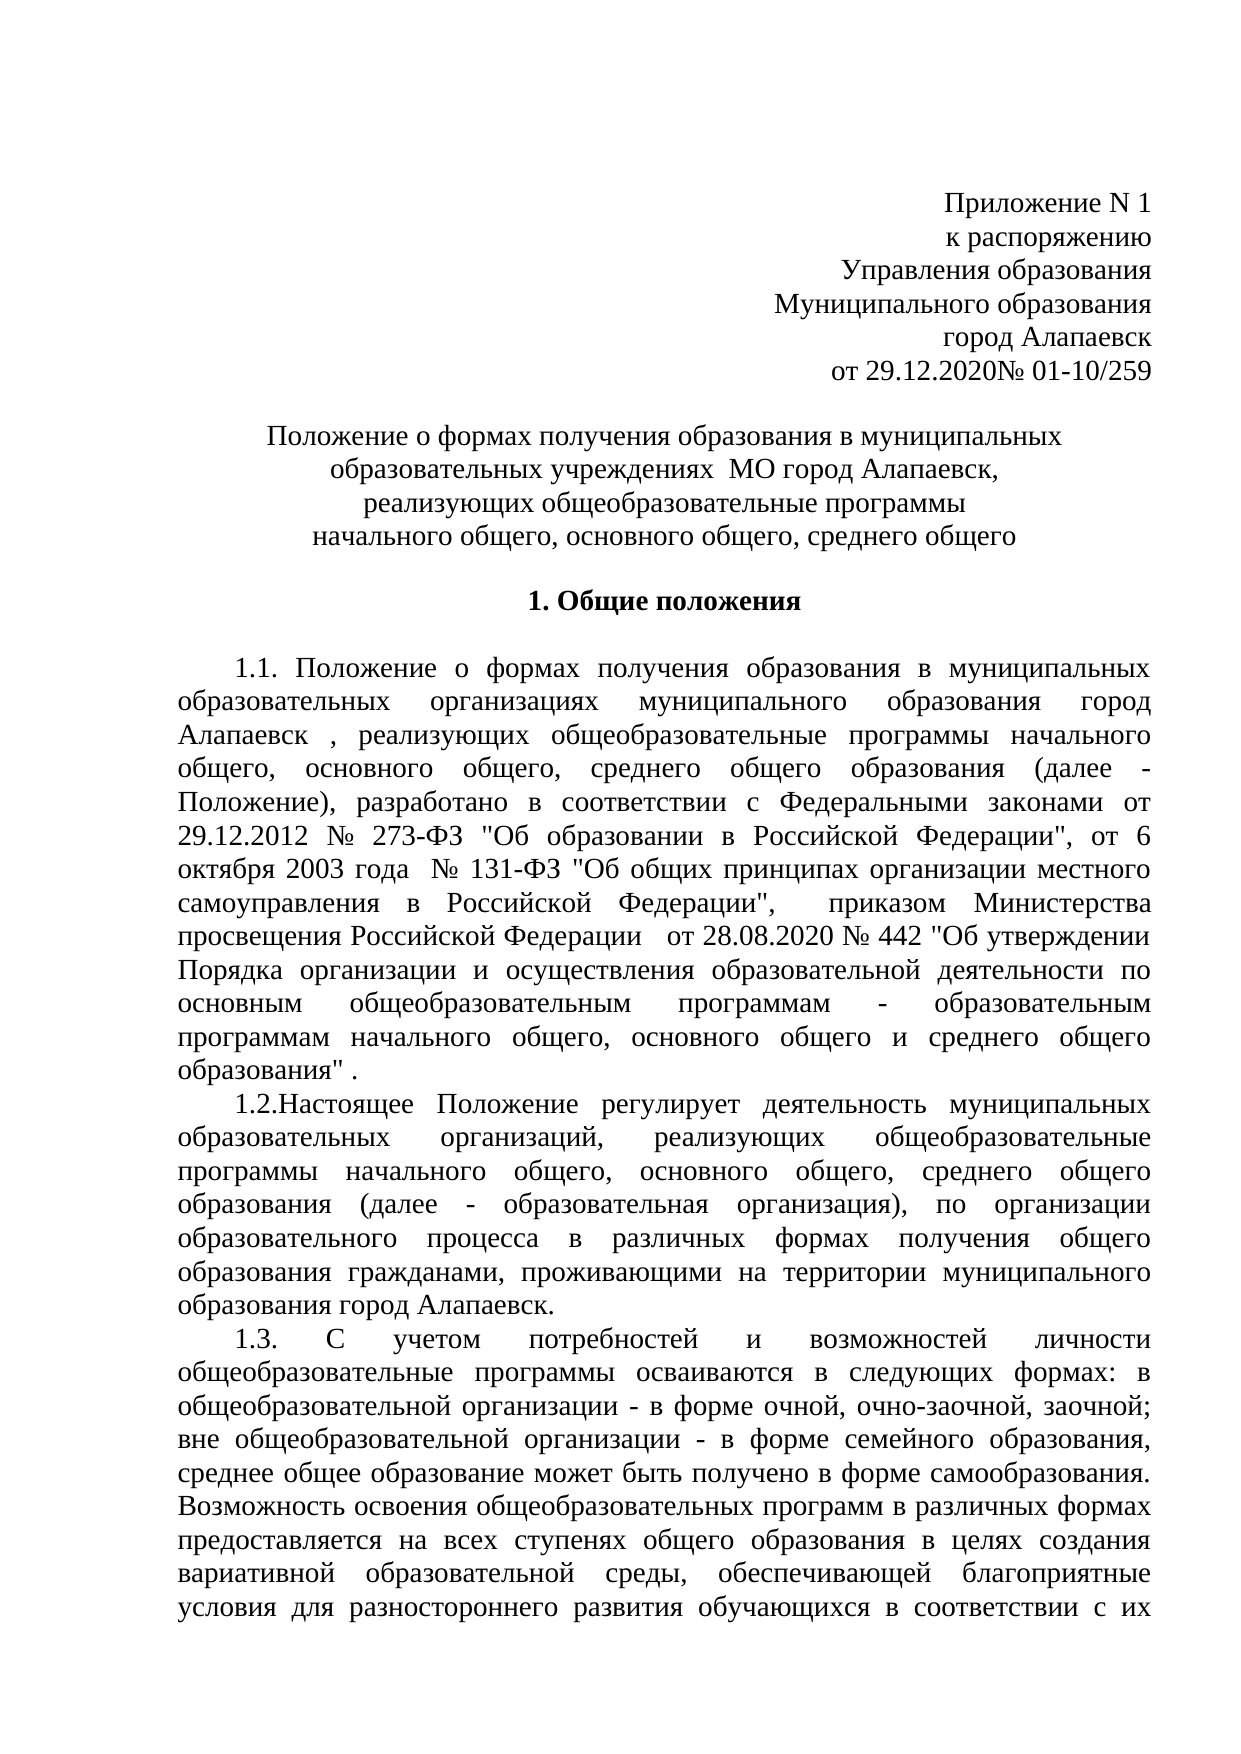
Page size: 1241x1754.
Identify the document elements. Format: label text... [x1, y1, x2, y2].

text Муниципального образования [177, 286, 1152, 319]
text Управления образования [177, 252, 1152, 286]
text Приложение N 1 [177, 185, 1152, 219]
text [177, 1321, 1152, 1623]
text 1.1. Положение о формах получения образования в муниципальных образовательных организациях муниципального образования город Алапаевск , реализующих общеобразовательные программы начального общего, основного общего, среднего общего образования (далее - Положение), разработано в соответствии с Федеральными законами от 29.12.2012 № 273-ФЗ "Об образовании в Российской Федерации", от 6 октября 2003 года № 131-ФЗ "Об общих принципах организации местного самоуправления в Российской Федерации", приказом Министерства просвещения Российской Федерации от 28.08.2020 № 442 "Об утверждении Порядка организации и осуществления образовательной деятельности по основным общеобразовательным программам - образовательным программам начального общего, основного общего и среднего общего образования" . [177, 650, 1152, 1086]
text 1. Общие положения [177, 583, 1152, 616]
text Положение о формах получения образования в муниципальных [177, 418, 1152, 451]
text реализующих общеобразовательные программы [177, 485, 1152, 518]
text образовательных учреждениях МО город Алапаевск, [177, 451, 1152, 485]
text от 29.12.2020№ 01-10/259 [177, 353, 1152, 386]
text к распоряжению [177, 219, 1152, 252]
text 1.2.Настоящее Положение регулирует деятельность муниципальных образовательных организаций, реализующих общеобразовательные программы начального общего, основного общего, среднего общего образования (далее - образовательная организация), по организации образовательного процесса в различных формах получения общего образования гражданами, проживающими на территории муниципального образования город Алапаевск. [177, 1086, 1152, 1321]
text город Алапаевск [177, 319, 1152, 353]
text начального общего, основного общего, среднего общего [177, 518, 1152, 552]
